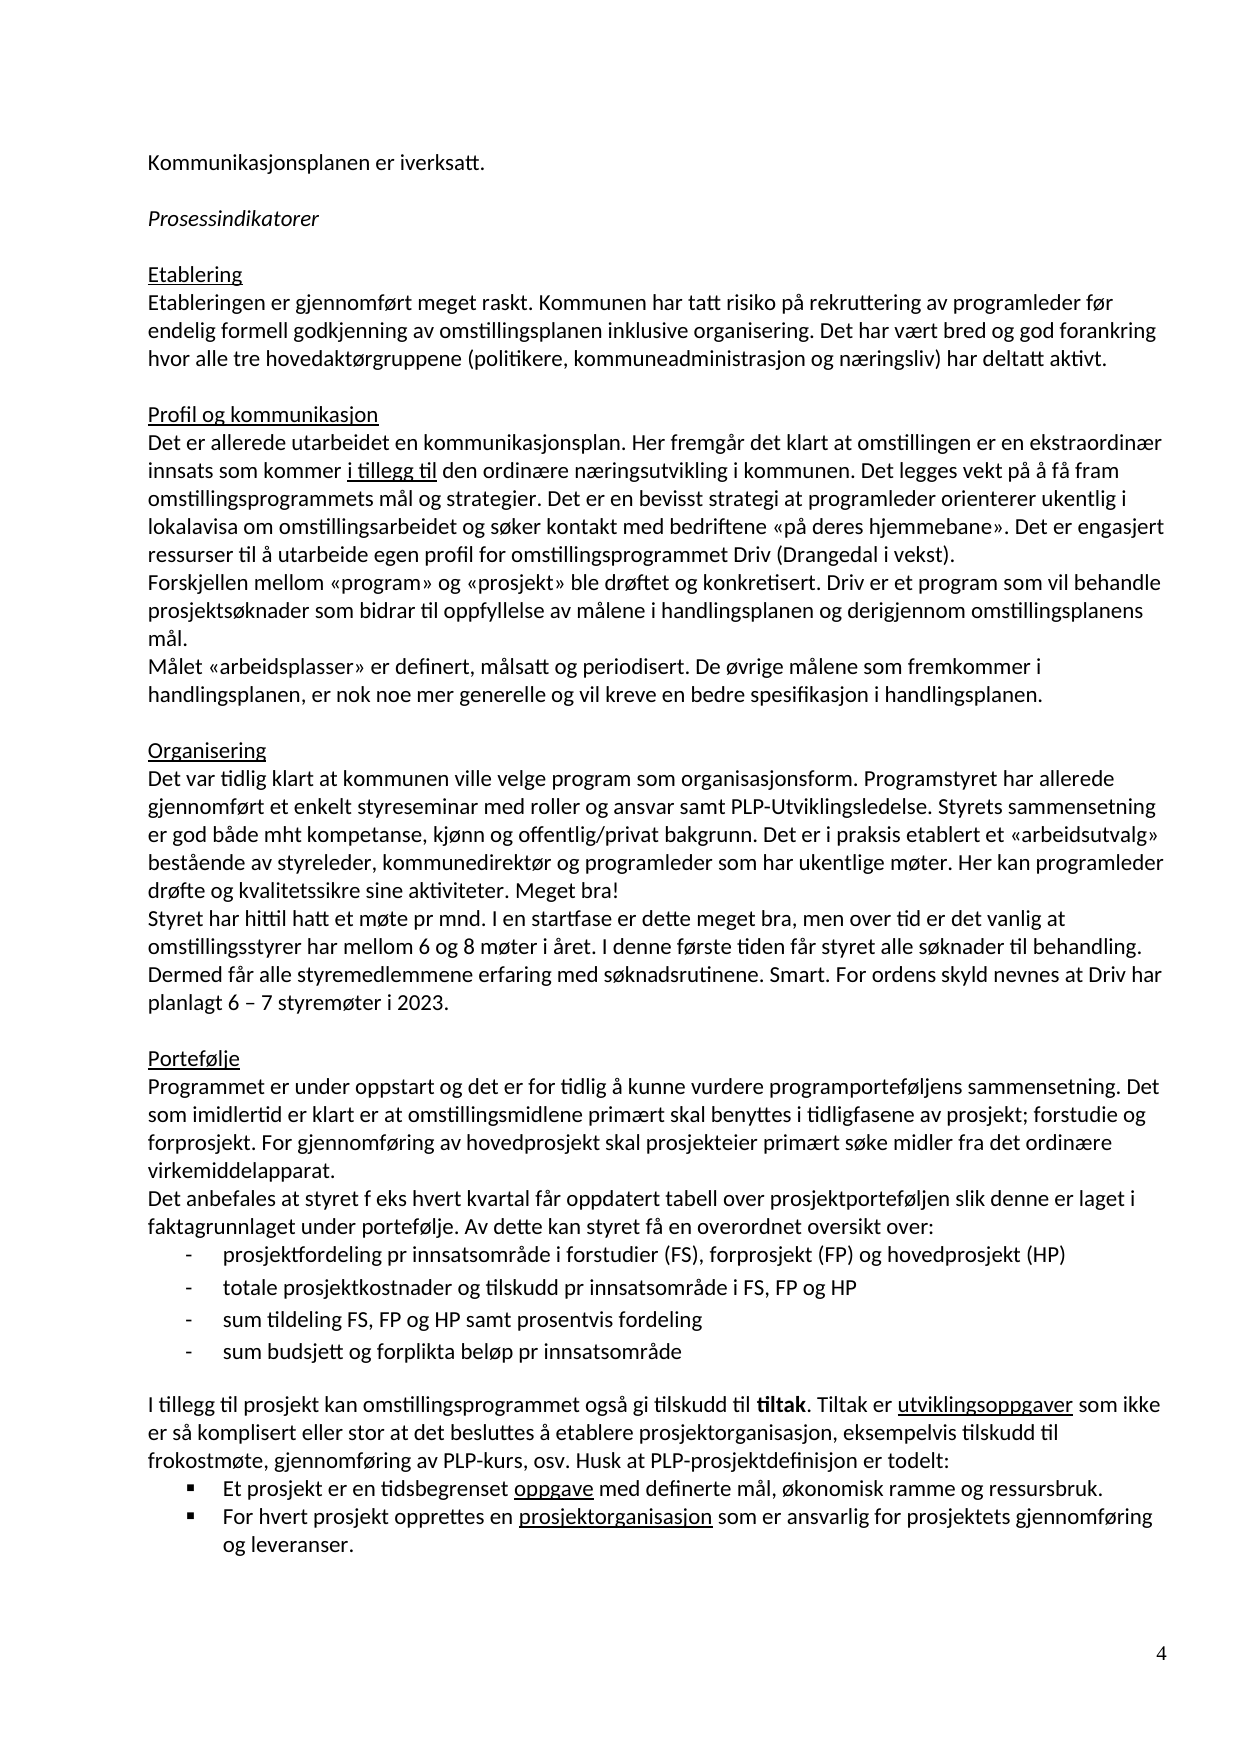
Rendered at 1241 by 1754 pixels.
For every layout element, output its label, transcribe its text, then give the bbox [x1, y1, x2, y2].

text Prosessindikatorer [148, 204, 1166, 232]
text Organisering [148, 736, 1166, 764]
text I tillegg til prosjekt kan omstillingsprogrammet også gi tilskudd til tiltak. Tiltak er utviklingsoppgaver som ikke er så komplisert eller stor at det besluttes å etablere prosjektorganisasjon, eksempelvis tilskudd til frokostmøte, gjennomføring av PLP-kurs, osv. Husk at PLP-prosjektdefinisjon er todelt: [148, 1390, 1166, 1474]
list sum budsjett og forplikta beløp pr innsatsområde [185, 1337, 1166, 1365]
text Portefølje [148, 1044, 1166, 1072]
text Det var tidlig klart at kommunen ville velge program som organisasjonsform. Programstyret har allerede gjennomført et enkelt styreseminar med roller og ansvar samt PLP-Utviklingsledelse. Styrets sammensetning er god både mht kompetanse, kjønn og offentlig/privat bakgrunn. Det er i praksis etablert et «arbeidsutvalg» bestående av styreleder, kommunedirektør og programleder som har ukentlige møter. Her kan programleder drøfte og kvalitetssikre sine aktiviteter. Meget bra! [148, 764, 1166, 904]
list totale prosjektkostnader og tilskudd pr innsatsområde i FS, FP og HP [185, 1273, 1166, 1301]
list Et prosjekt er en tidsbegrenset oppgave med definerte mål, økonomisk ramme og ressursbruk. [185, 1474, 1166, 1502]
text Forskjellen mellom «program» og «prosjekt» ble drøftet og konkretisert. Driv er et program som vil behandle prosjektsøknader som bidrar til oppfyllelse av målene i handlingsplanen og derigjennom omstillingsplanens mål. [148, 568, 1166, 652]
list prosjektfordeling pr innsatsområde i forstudier (FS), forprosjekt (FP) og hovedprosjekt (HP) [185, 1241, 1166, 1268]
list For hvert prosjekt opprettes en prosjektorganisasjon som er ansvarlig for prosjektets gjennomføring og leveranser. [185, 1502, 1166, 1558]
text Profil og kommunikasjon [148, 400, 1166, 428]
text Målet «arbeidsplasser» er definert, målsatt og periodisert. De øvrige målene som fremkommer i handlingsplanen, er nok noe mer generelle og vil kreve en bedre spesifikasjon i handlingsplanen. [148, 652, 1166, 708]
text Kommunikasjonsplanen er iverksatt. [148, 148, 1166, 176]
list sum tildeling FS, FP og HP samt prosentvis fordeling [185, 1305, 1166, 1333]
text Det er allerede utarbeidet en kommunikasjonsplan. Her fremgår det klart at omstillingen er en ekstraordinær innsats som kommer i tillegg til den ordinære næringsutvikling i kommunen. Det legges vekt på å få fram omstillingsprogrammets mål og strategier. Det er en bevisst strategi at programleder orienterer ukentlig i lokalavisa om omstillingsarbeidet og søker kontakt med bedriftene «på deres hjemmebane». Det er engasjert ressurser til å utarbeide egen profil for omstillingsprogrammet Driv (Drangedal i vekst). [148, 428, 1166, 568]
text Det anbefales at styret f eks hvert kvartal får oppdatert tabell over prosjektporteføljen slik denne er laget i faktagrunnlaget under portefølje. Av dette kan styret få en overordnet oversikt over: [148, 1184, 1166, 1241]
text Programmet er under oppstart og det er for tidlig å kunne vurdere programporteføljens sammensetning. Det som imidlertid er klart er at omstillingsmidlene primært skal benyttes i tidligfasene av prosjekt; forstudie og forprosjekt. For gjennomføring av hovedprosjekt skal prosjekteier primært søke midler fra det ordinære virkemiddelapparat. [148, 1072, 1166, 1184]
text Etableringen er gjennomført meget raskt. Kommunen har tatt risiko på rekruttering av programleder før endelig formell godkjenning av omstillingsplanen inklusive organisering. Det har vært bred og god forankring hvor alle tre hovedaktørgruppene (politikere, kommuneadministrasjon og næringsliv) har deltatt aktivt. [148, 288, 1166, 372]
text Styret har hittil hatt et møte pr mnd. I en startfase er dette meget bra, men over tid er det vanlig at omstillingsstyrer har mellom 6 og 8 møter i året. I denne første tiden får styret alle søknader til behandling. Dermed får alle styremedlemmene erfaring med søknadsrutinene. Smart. For ordens skyld nevnes at Driv har planlagt 6 – 7 styremøter i 2023. [148, 904, 1166, 1016]
text Etablering [148, 260, 1166, 288]
